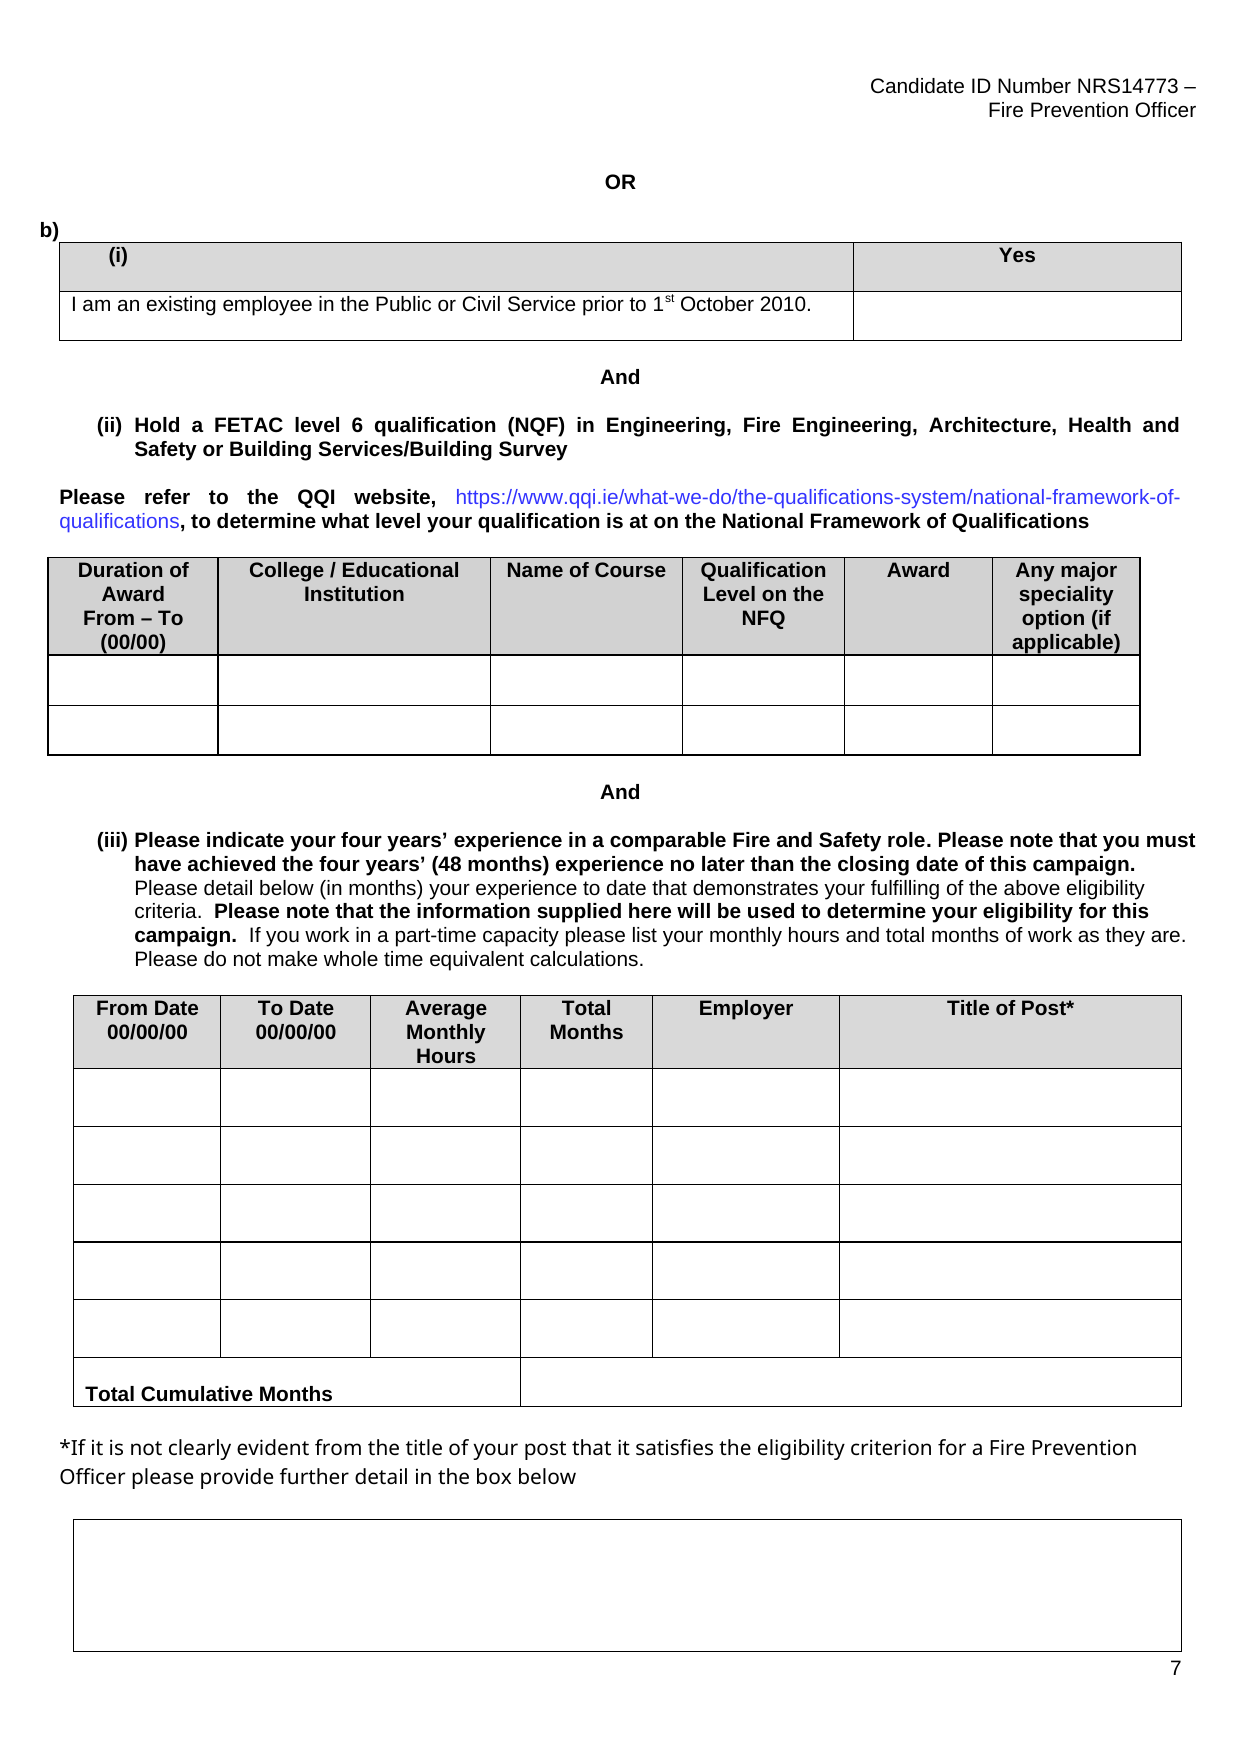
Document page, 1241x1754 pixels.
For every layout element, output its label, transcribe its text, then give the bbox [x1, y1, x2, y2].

table_cell [221, 1185, 370, 1241]
text Please refer to the QQI website, https://www.qqi.ie/what-we-do/the-qualifications-system/national-framework-of-qualifications, to determine what level your qualification is at on the National Framework of Qualifications [59, 485, 1181, 533]
table_header Employer [653, 996, 839, 1068]
table_cell [683, 656, 844, 704]
table_cell [371, 1069, 520, 1126]
table_header Qualification Level on the NFQ [683, 558, 844, 654]
table_cell [840, 1185, 1181, 1241]
table_cell [221, 1127, 370, 1184]
table_cell [74, 1300, 220, 1357]
table_cell [521, 1300, 652, 1357]
table_cell [845, 656, 992, 704]
table_cell [221, 1300, 370, 1357]
text Please detail below (in months) your experience to date that demonstrates your fulfilling of the above eligibility criteria. Please note that the information supplied here will be used to determine your eligibility for this campaign. If you work in a part-time capacity please list your monthly hours and total months of work as they are. Please do not make whole time equivalent calculations. [134, 875, 1196, 971]
text OR [59, 170, 1181, 194]
table_cell [371, 1300, 520, 1357]
table_cell [74, 1127, 220, 1184]
table_header [60, 243, 853, 291]
table_header To Date 00/00/00 [221, 996, 370, 1068]
table_cell [221, 1243, 370, 1299]
table_cell [521, 1069, 652, 1126]
table_cell [521, 1243, 652, 1299]
table_cell [49, 656, 217, 704]
table_header Title of Post* [840, 996, 1181, 1068]
table_cell [49, 706, 217, 754]
table_cell [840, 1127, 1181, 1184]
list Hold a FETAC level 6 qualification (NQF) in Engineering, Fire Engineering, Architecture, Health and Safety or Building Services/Building Survey [97, 413, 1181, 461]
table_header Any major speciality option (if applicable) [993, 558, 1139, 654]
table_header Name of Course [491, 558, 682, 654]
table_cell [371, 1243, 520, 1299]
table_cell [521, 1358, 1181, 1406]
table_cell [74, 1243, 220, 1299]
table_cell [491, 706, 682, 754]
table_cell [653, 1069, 839, 1126]
table_cell [221, 1069, 370, 1126]
table_cell [653, 1127, 839, 1184]
table_cell [74, 1069, 220, 1126]
table_cell [653, 1300, 839, 1357]
text *If it is not clearly evident from the title of your post that it satisfies the eligibility criterion for a Fire Prevention Officer please provide further detail in the box below [59, 1433, 1181, 1490]
table_cell [653, 1185, 839, 1241]
table_header [74, 1520, 1181, 1651]
table_cell [993, 656, 1139, 704]
text And [59, 364, 1181, 388]
table_cell [653, 1243, 839, 1299]
table_header Award [845, 558, 992, 654]
table_cell [854, 292, 1181, 339]
table_cell Total Cumulative Months [74, 1358, 520, 1406]
table_cell [840, 1300, 1181, 1357]
table_cell [845, 706, 992, 754]
table_cell [840, 1243, 1181, 1299]
table_cell [74, 1185, 220, 1241]
table_header College / Educational Institution [219, 558, 490, 654]
table_cell [993, 706, 1139, 754]
table_cell [521, 1185, 652, 1241]
table_cell [371, 1127, 520, 1184]
table_cell [219, 706, 490, 754]
table_cell [683, 706, 844, 754]
table_header Average Monthly Hours [371, 996, 520, 1068]
table_header Yes [854, 243, 1181, 291]
table_cell [371, 1185, 520, 1241]
table_header Total Months [521, 996, 652, 1068]
table_cell I am an existing employee in the Public or Civil Service prior to 1st October 2010. [60, 292, 853, 339]
table_header From Date 00/00/00 [74, 996, 220, 1068]
text And [59, 779, 1181, 803]
table_cell [521, 1127, 652, 1184]
list Please indicate your four years’ experience in a comparable Fire and Safety role. Please note that you must have achieved the four years’ (48 months) experience no later than the closing date of this campaign. [97, 827, 1196, 875]
table_cell [219, 656, 490, 704]
table_cell [491, 656, 682, 704]
table_header Duration of Award From – To (00/00) [49, 558, 217, 654]
table_cell [840, 1069, 1181, 1126]
